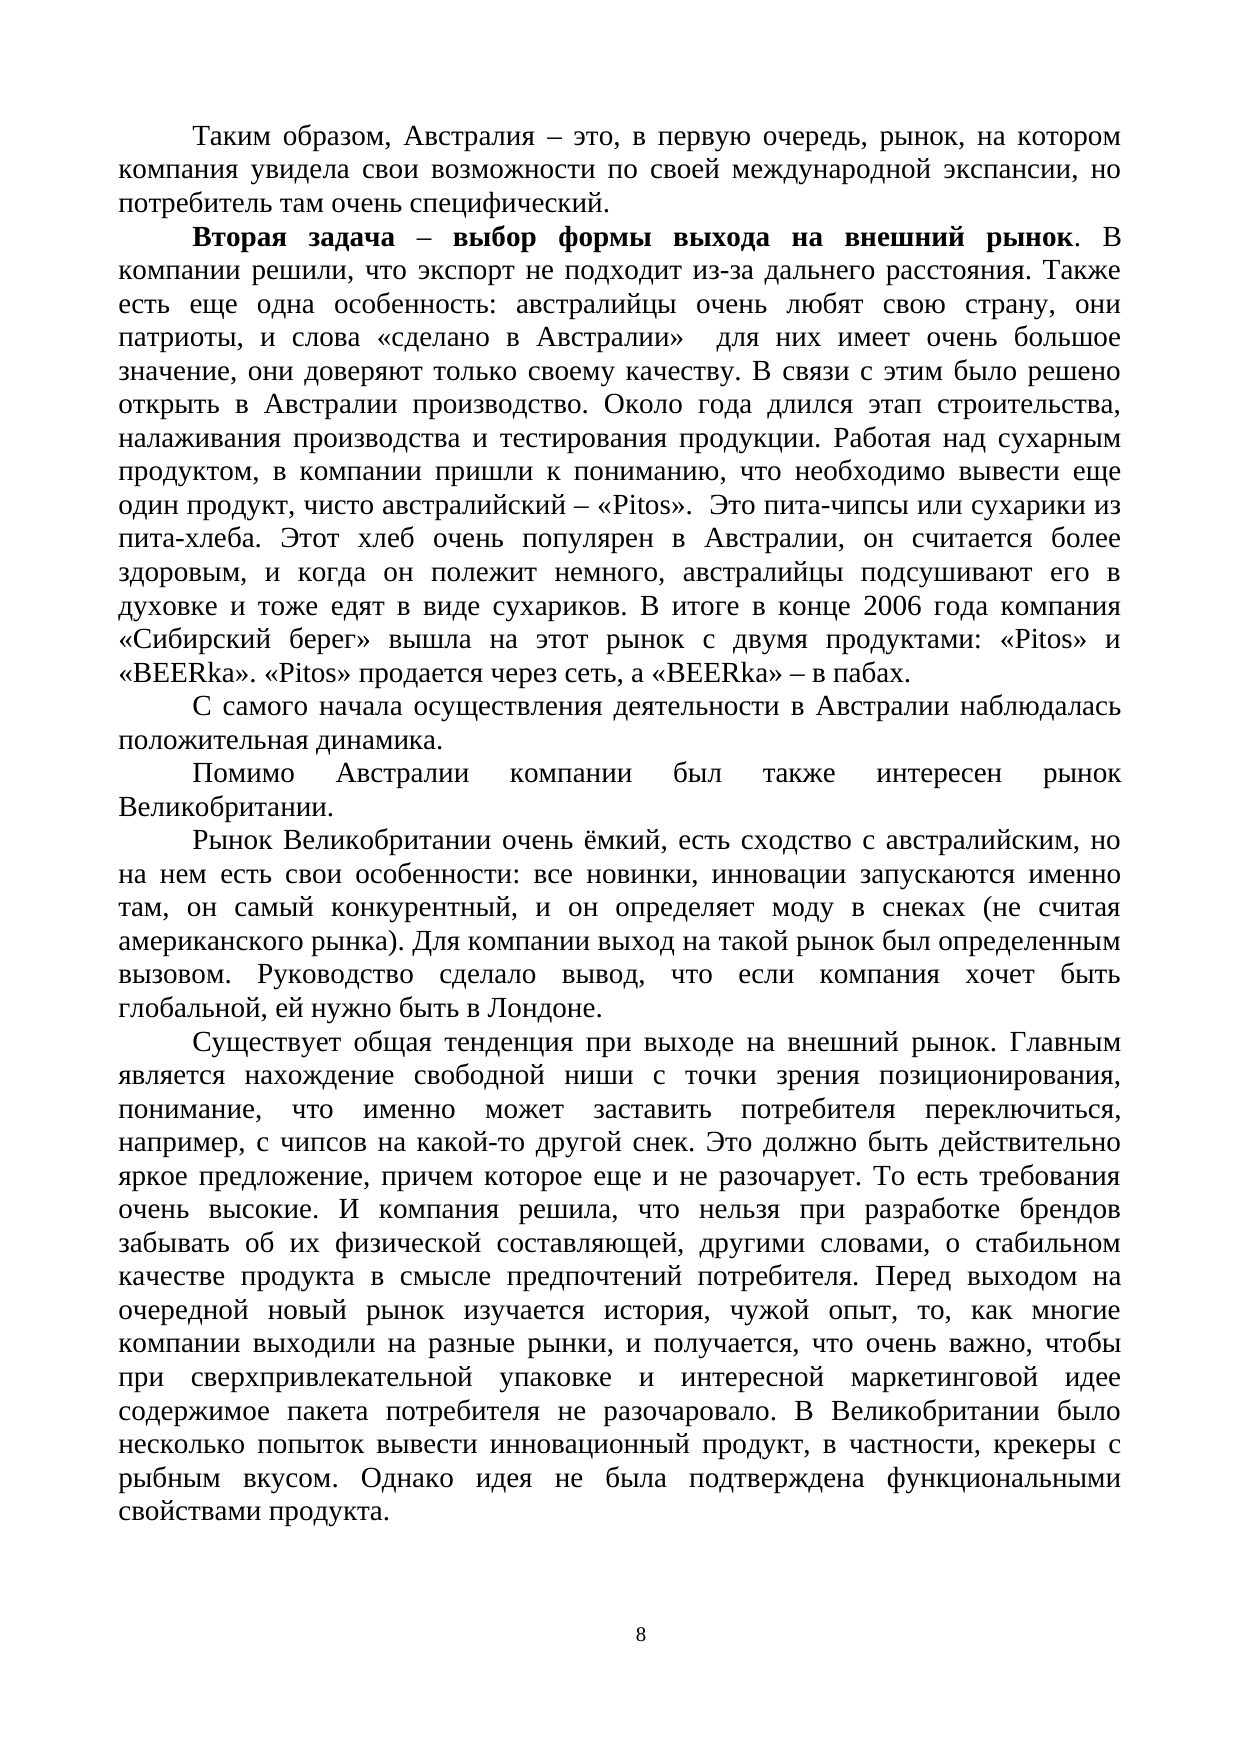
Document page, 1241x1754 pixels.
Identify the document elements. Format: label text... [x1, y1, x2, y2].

text С самого начала осуществления деятельности в Австралии наблюдалась положительная динамика. [118, 688, 1122, 755]
text Вторая задача – выбор формы выхода на внешний рынок. В компании решили, что экспорт не подходит из-за дальнего расстояния. Также есть еще одна особенность: австралийцы очень любят свою страну, они патриоты, и слова «сделано в Австралии» для них имеет очень большое значение, они доверяют только своему качеству. В связи с этим было решено открыть в Австралии производство. Около года длился этап строительства, налаживания производства и тестирования продукции. Работая над сухарным продуктом, в компании пришли к пониманию, что необходимо вывести еще один продукт, чисто австралийский – «Pitos». Это пита-чипсы или сухарики из пита-хлеба. Этот хлеб очень популярен в Австралии, он считается более здоровым, и когда он полежит немного, австралийцы подсушивают его в духовке и тоже едят в виде сухариков. В итоге в конце 2006 года компания «Сибирский берег» вышла на этот рынок с двумя продуктами: «Pitos» и «BEERka». «Pitos» продается через сеть, а «BEERka» – в пабах. [118, 219, 1122, 688]
text Существует общая тенденция при выходе на внешний рынок. Главным является нахождение свободной ниши с точки зрения позиционирования, понимание, что именно может заставить потребителя переключиться, например, с чипсов на какой-то другой снек. Это должно быть действительно яркое предложение, причем которое еще и не разочарует. То есть требования очень высокие. И компания решила, что нельзя при разработке брендов забывать об их физической составляющей, другими словами, о стабильном качестве продукта в смысле предпочтений потребителя. Перед выходом на очередной новый рынок изучается история, чужой опыт, то, как многие компании выходили на разные рынки, и получается, что очень важно, чтобы при сверхпривлекательной упаковке и интересной маркетинговой идее содержимое пакета потребителя не разочаровало. В Великобритании было несколько попыток вывести инновационный продукт, в частности, крекеры с рыбным вкусом. Однако идея не была подтверждена функциональными свойствами продукта. [118, 1024, 1122, 1527]
text Помимо Австралии компании был также интересен рынок Великобритании. [118, 755, 1122, 822]
text Таким образом, Австралия – это, в первую очередь, рынок, на котором компания увидела свои возможности по своей международной экспансии, но потребитель там очень специфический. [118, 118, 1122, 219]
text Рынок Великобритании очень ёмкий, есть сходство с австралийским, но на нем есть свои особенности: все новинки, инновации запускаются именно там, он самый конкурентный, и он определяет моду в снеках (не считая американского рынка). Для компании выход на такой рынок был определенным вызовом. Руководство сделало вывод, что если компания хочет быть глобальной, ей нужно быть в Лондоне. [118, 822, 1122, 1024]
